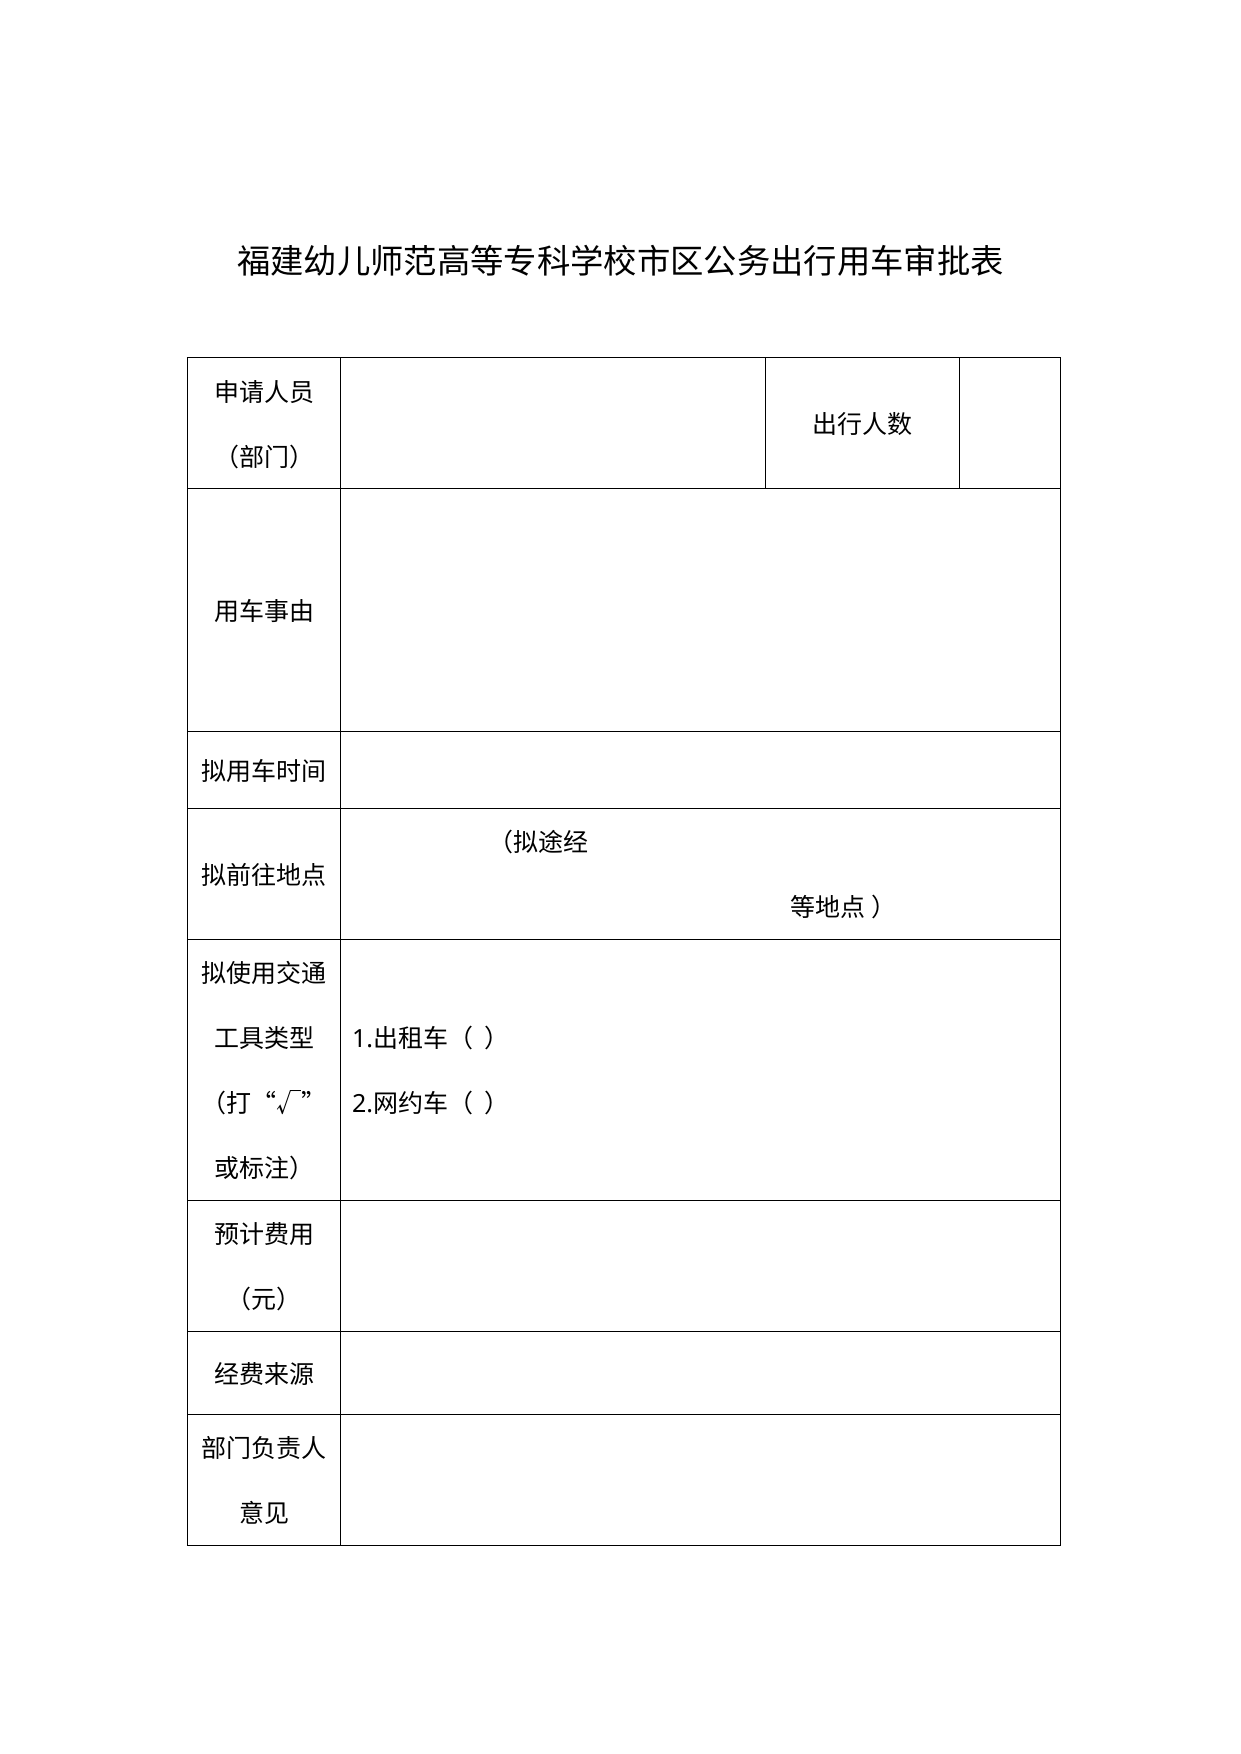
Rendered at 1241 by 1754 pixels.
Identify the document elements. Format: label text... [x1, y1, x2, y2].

table_cell [341, 1201, 1060, 1331]
table_cell [341, 1415, 1060, 1544]
table_cell （拟途经 等地点 ） [341, 809, 1060, 938]
table_cell 部门负责人意见 [188, 1415, 340, 1544]
table_cell [341, 1332, 1060, 1413]
table_header [960, 358, 1060, 488]
table_header 出行人数 [766, 358, 959, 488]
table_cell [341, 732, 1060, 807]
text 福建幼儿师范高等专科学校市区公务出行用车审批表 [187, 227, 1053, 292]
table_cell [341, 489, 1060, 731]
table_header [341, 358, 765, 488]
table_cell 用车事由 [188, 489, 340, 731]
table_cell 预计费用（元） [188, 1201, 340, 1331]
table_cell 出租车（ ） 网约车（ ） [341, 940, 1060, 1199]
table_cell 拟用车时间 [188, 732, 340, 807]
table_header 申请人员（部门） [188, 358, 340, 488]
table_cell 拟前往地点 [188, 809, 340, 938]
table_cell 经费来源 [188, 1332, 340, 1413]
table_cell 拟使用交通 工具类型（打“√”或标注） [188, 940, 340, 1199]
